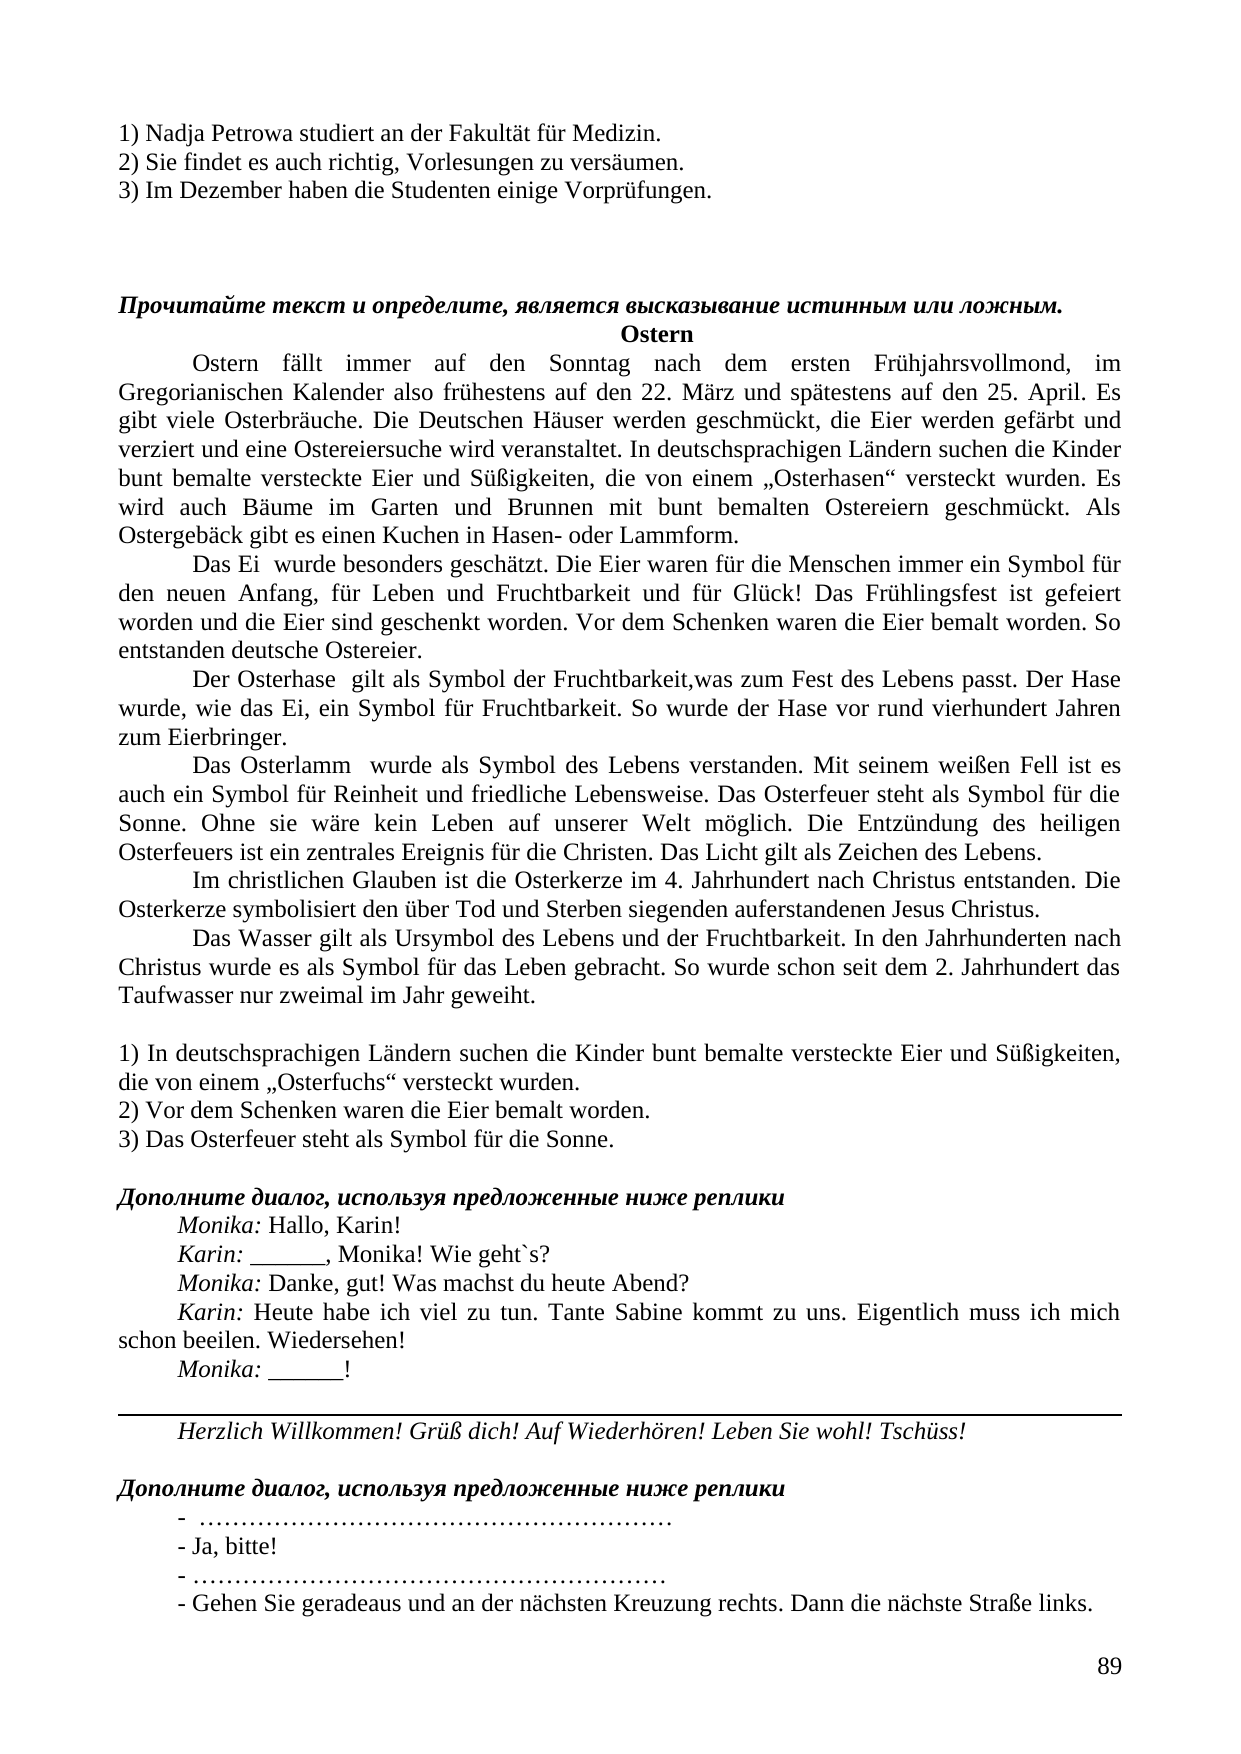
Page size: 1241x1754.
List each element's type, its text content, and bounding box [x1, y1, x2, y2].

text 1) Nadja Petrowa studiert an der Fakultät für Medizin. [118, 118, 1122, 147]
text - ………………………………………………… [118, 1560, 1122, 1588]
text Дополните диалог, используя предложенные ниже реплики [118, 1182, 1122, 1211]
text Das Ei wurde besonders geschätzt. Die Eier waren für die Menschen immer ein Symbol für den neuen Anfang, für Leben und Fruchtbarkeit und für Glück! Das Frühlingsfest ist gefeiert worden und die Eier sind geschenkt worden. Vor dem Schenken waren die Eier bemalt worden. So entstanden deutsche Ostereier. [118, 549, 1122, 664]
text Monika: ______! [118, 1354, 1122, 1383]
text Das Osterlamm wurde als Symbol des Lebens verstanden. Mit seinem weißen Fell ist es auch ein Symbol für Reinheit und friedliche Lebensweise. Das Osterfeuer steht als Symbol für die Sonne. Ohne sie wäre kein Leben auf unserer Welt möglich. Die Entzündung des heiligen Osterfeuers ist ein zentrales Ereignis für die Christen. Das Licht gilt als Zeichen des Lebens. [118, 751, 1122, 866]
text Der Osterhase gilt als Symbol der Fruchtbarkeit,was zum Fest des Lebens passt. Der Hase wurde, wie das Ei, ein Symbol für Fruchtbarkeit. So wurde der Hase vor rund vierhundert Jahren zum Eierbringer. [118, 664, 1122, 751]
text Karin: ______, Monika! Wie geht`s? [118, 1239, 1122, 1268]
text - Ja, bitte! [118, 1531, 1122, 1560]
text Monika: Hallo, Karin! [118, 1211, 1122, 1239]
text Дополните диалог, используя предложенные ниже реплики [118, 1473, 1122, 1502]
text 2) Sie findet es auch richtig, Vorlesungen zu versäumen. [118, 147, 1122, 176]
text 2) Vor dem Schenken waren die Eier bemalt worden. [118, 1096, 1122, 1124]
text Прочитайте текст и определите, является высказывание истинным или ложным. [118, 291, 1122, 319]
text Das Wasser gilt als Ursymbol des Lebens und der Fruchtbarkeit. In den Jahrhunderten nach Christus wurde es als Symbol für das Leben gebracht. So wurde schon seit dem 2. Jahrhundert das Taufwasser nur zweimal im Jahr geweiht. [118, 923, 1122, 1009]
text Ostern fällt immer auf den Sonntag nach dem ersten Frühjahrsvollmond, im Gregorianischen Kalender also frühestens auf den 22. März und spätestens auf den 25. April. Es gibt viele Osterbräuche. Die Deutschen Häuser werden geschmückt, die Eier werden gefärbt und verziert und eine Ostereiersuche wird veranstaltet. In deutschsprachigen Ländern suchen die Kinder bunt bemalte versteckte Eier und Süßigkeiten, die von einem „Osterhasen“ versteckt wurden. Es wird auch Bäume im Garten und Brunnen mit bunt bemalten Ostereiern geschmückt. Als Ostergebäck gibt es einen Kuchen in Hasen- oder Lammform. [118, 348, 1122, 549]
text Im christlichen Glauben ist die Osterkerze im 4. Jahrhundert nach Christus entstanden. Die Osterkerze symbolisiert den über Tod und Sterben siegenden auferstandenen Jesus Christus. [118, 866, 1122, 923]
text 3) Das Osterfeuer steht als Symbol für die Sonne. [118, 1124, 1122, 1153]
text 3) Im Dezember haben die Studenten einige Vorprüfungen. [118, 176, 1122, 204]
text - Gehen Sie geradeaus und an der nächsten Kreuzung rechts. Dann die nächste Straße links. [118, 1588, 1122, 1617]
text Ostern [118, 319, 1122, 348]
text Monika: Danke, gut! Was machst du heute Abend? [118, 1268, 1122, 1297]
text Karin: Heute habe ich viel zu tun. Tante Sabine kommt zu uns. Eigentlich muss ich mich schon beeilen. Wiedersehen! [118, 1297, 1122, 1354]
text Herzlich Willkommen! Grüß dich! Auf Wiederhören! Leben Sie wohl! Tschüss! [118, 1416, 1122, 1445]
text - ………………………………………………… [118, 1502, 1122, 1531]
text 1) In deutschsprachigen Ländern suchen die Kinder bunt bemalte versteckte Eier und Süßigkeiten, die von einem „Osterfuchs“ versteckt wurden. [118, 1038, 1122, 1096]
